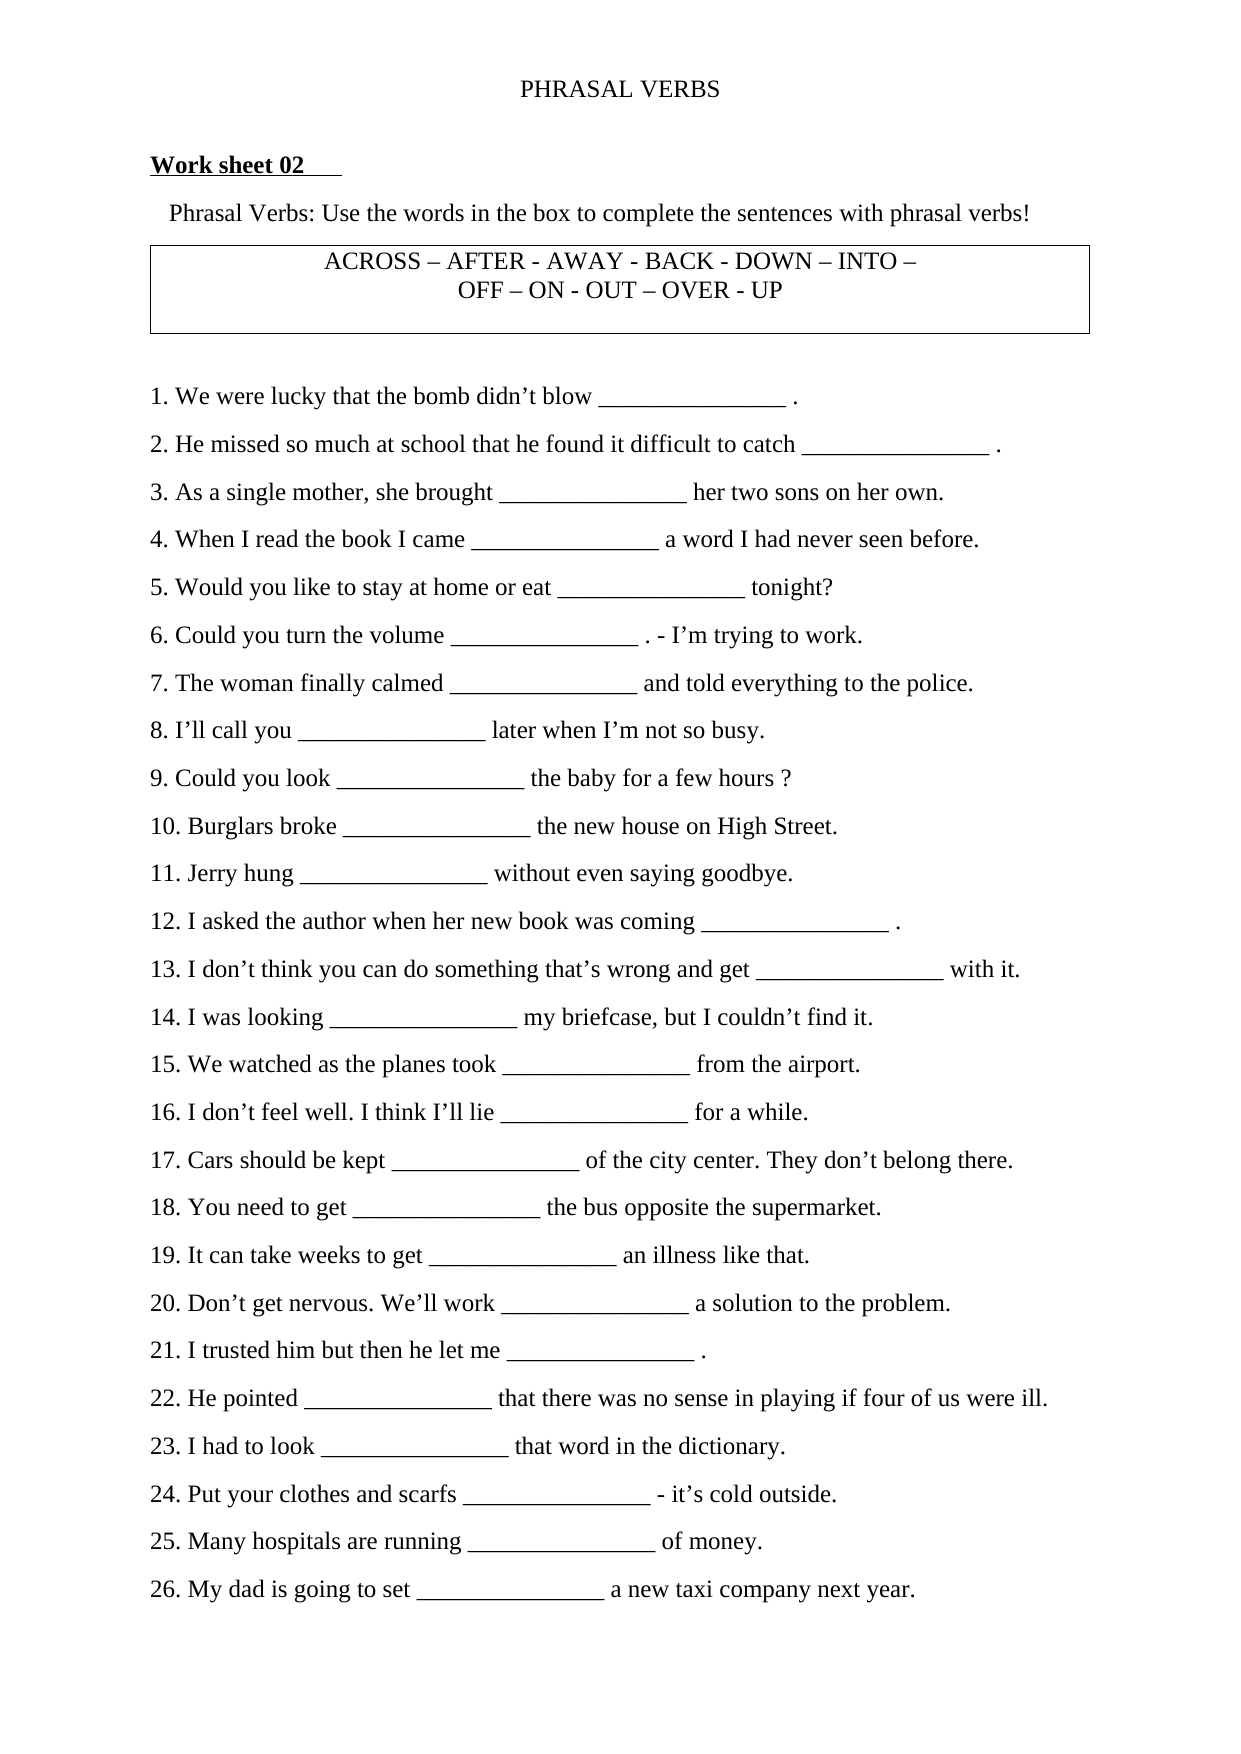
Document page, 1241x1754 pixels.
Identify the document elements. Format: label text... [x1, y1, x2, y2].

text 5. Would you like to stay at home or eat _______________ tonight? [150, 572, 1090, 601]
text 15. We watched as the planes took _______________ from the airport. [150, 1049, 1090, 1078]
text Phrasal Verbs: Use the words in the box to complete the sentences with phrasal verbs! [150, 198, 1090, 226]
text 18. You need to get _______________ the bus opposite the supermarket. [150, 1192, 1090, 1221]
text 1. We were lucky that the bomb didn’t blow _______________ . [150, 381, 1090, 410]
text 8. I’ll call you _______________ later when I’m not so busy. [150, 715, 1090, 744]
table_header ACROSS – AFTER - AWAY - BACK - DOWN – INTO – OFF – ON - OUT – OVER - UP [151, 246, 1089, 333]
text 20. Don’t get nervous. We’ll work _______________ a solution to the problem. [150, 1288, 1090, 1317]
text 19. It can take weeks to get _______________ an illness like that. [150, 1240, 1090, 1269]
text 10. Burglars broke _______________ the new house on High Street. [150, 811, 1090, 839]
text 6. Could you turn the volume _______________ . - I’m trying to work. [150, 620, 1090, 649]
text 2. He missed so much at school that he found it difficult to catch _______________ . [150, 429, 1090, 458]
text 11. Jerry hung _______________ without even saying goodbye. [150, 858, 1090, 887]
text 9. Could you look _______________ the baby for a few hours ? [150, 763, 1090, 792]
text 7. The woman finally calmed _______________ and told everything to the police. [150, 668, 1090, 696]
text 26. My dad is going to set _______________ a new taxi company next year. [150, 1574, 1090, 1603]
text 14. I was looking _______________ my briefcase, but I couldn’t find it. [150, 1002, 1090, 1030]
text 21. I trusted him but then he let me _______________ . [150, 1336, 1090, 1364]
text 24. Put your clothes and scarfs _______________ - it’s cold outside. [150, 1479, 1090, 1507]
text Work sheet 02 [150, 150, 1090, 179]
text 4. When I read the book I came _______________ a word I had never seen before. [150, 524, 1090, 553]
text 23. I had to look _______________ that word in the dictionary. [150, 1431, 1090, 1460]
text 13. I don’t think you can do something that’s wrong and get _______________ with it. [150, 954, 1090, 983]
text 25. Many hospitals are running _______________ of money. [150, 1526, 1090, 1555]
text 12. I asked the author when her new book was coming _______________ . [150, 906, 1090, 935]
text 22. He pointed _______________ that there was no sense in playing if four of us were ill. [150, 1383, 1090, 1412]
text 16. I don’t feel well. I think I’ll lie _______________ for a while. [150, 1097, 1090, 1126]
text 3. As a single mother, she brought _______________ her two sons on her own. [150, 477, 1090, 506]
text 17. Cars should be kept _______________ of the city center. They don’t belong there. [150, 1145, 1090, 1173]
